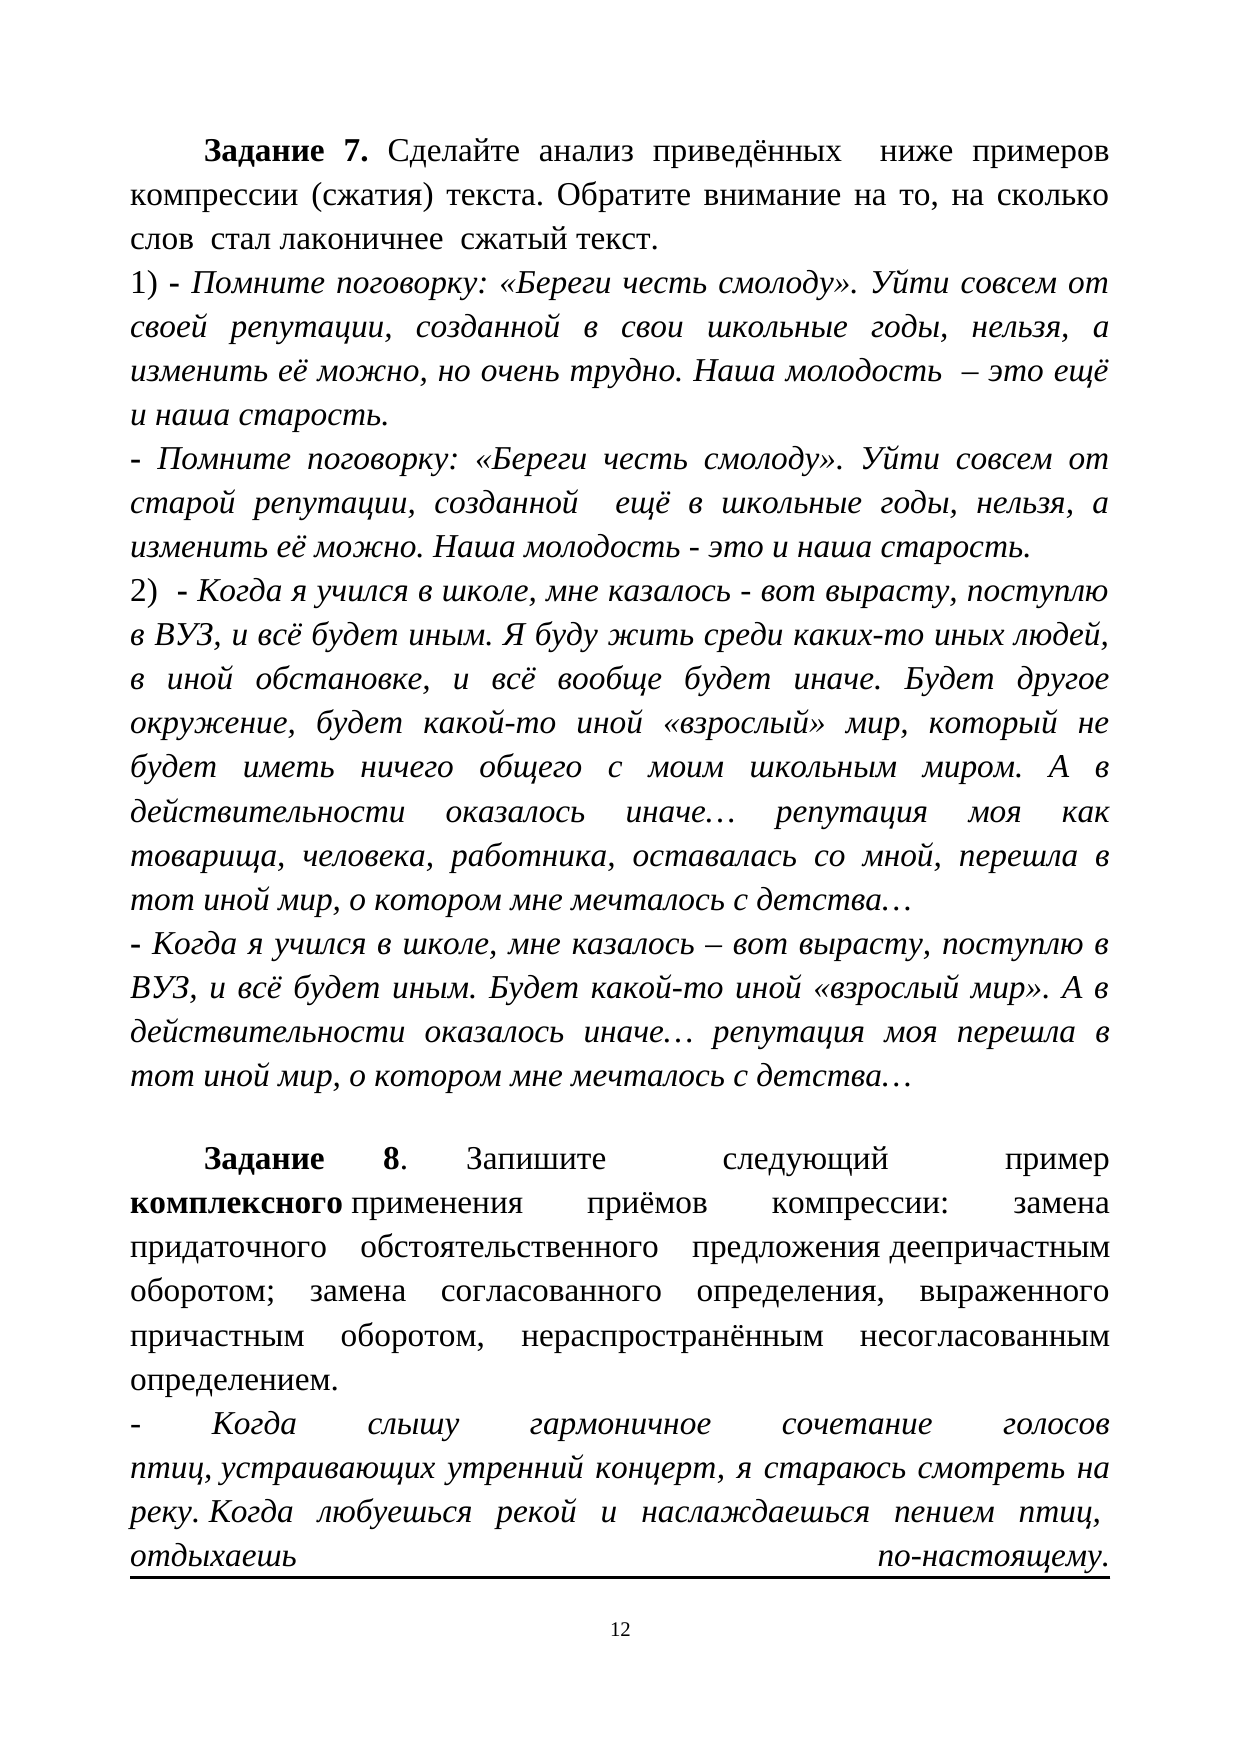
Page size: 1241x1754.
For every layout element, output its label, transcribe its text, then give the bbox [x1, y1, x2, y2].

text Задание 8. Запишите следующий пример комплексного применения приёмов компрессии: замена придаточного обстоятельственного предложения деепричастным оборотом; замена согласованного определения, выраженного причастным оборотом, нераспространённым несогласованным определением. [130, 1138, 1110, 1397]
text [130, 1403, 1110, 1576]
text 2) - Когда я учился в школе, мне казалось - вот вырасту, поступлю в ВУЗ, и всё будет иным. Я буду жить среди каких-то иных людей, в иной обстановке, и всё вообще будет иначе. Будет другое окружение, будет какой-то иной «взрослый» мир, который не будет иметь ничего общего с моим школьным миром. А в действительности оказалось иначе… репутация моя как товарища, человека, работника, оставалась со мной, перешла в тот иной мир, о котором мне мечталось с детства… [130, 571, 1110, 917]
text Задание 7. Сделайте анализ приведённых ниже примеров компрессии (сжатия) текста. Обратите внимание на то, на сколько слов стал лаконичнее сжатый текст. [130, 130, 1110, 256]
text - Помните поговорку: «Береги честь смолоду». Уйти совсем от старой репутации, созданной ещё в школьные годы, нельзя, а изменить её можно. Наша молодость - это и наша старость. [130, 438, 1110, 565]
text 1) - Помните поговорку: «Береги честь смолоду». Уйти совсем от своей репутации, созданной в свои школьные годы, нельзя, а изменить её можно, но очень трудно. Наша молодость – это ещё и наша старость. [130, 262, 1110, 433]
text - Когда я учился в школе, мне казалось – вот вырасту, поступлю в ВУЗ, и всё будет иным. Будет какой-то иной «взрослый мир». А в действительности оказалось иначе… репутация моя перешла в тот иной мир, о котором мне мечталось с детства… [130, 923, 1110, 1093]
